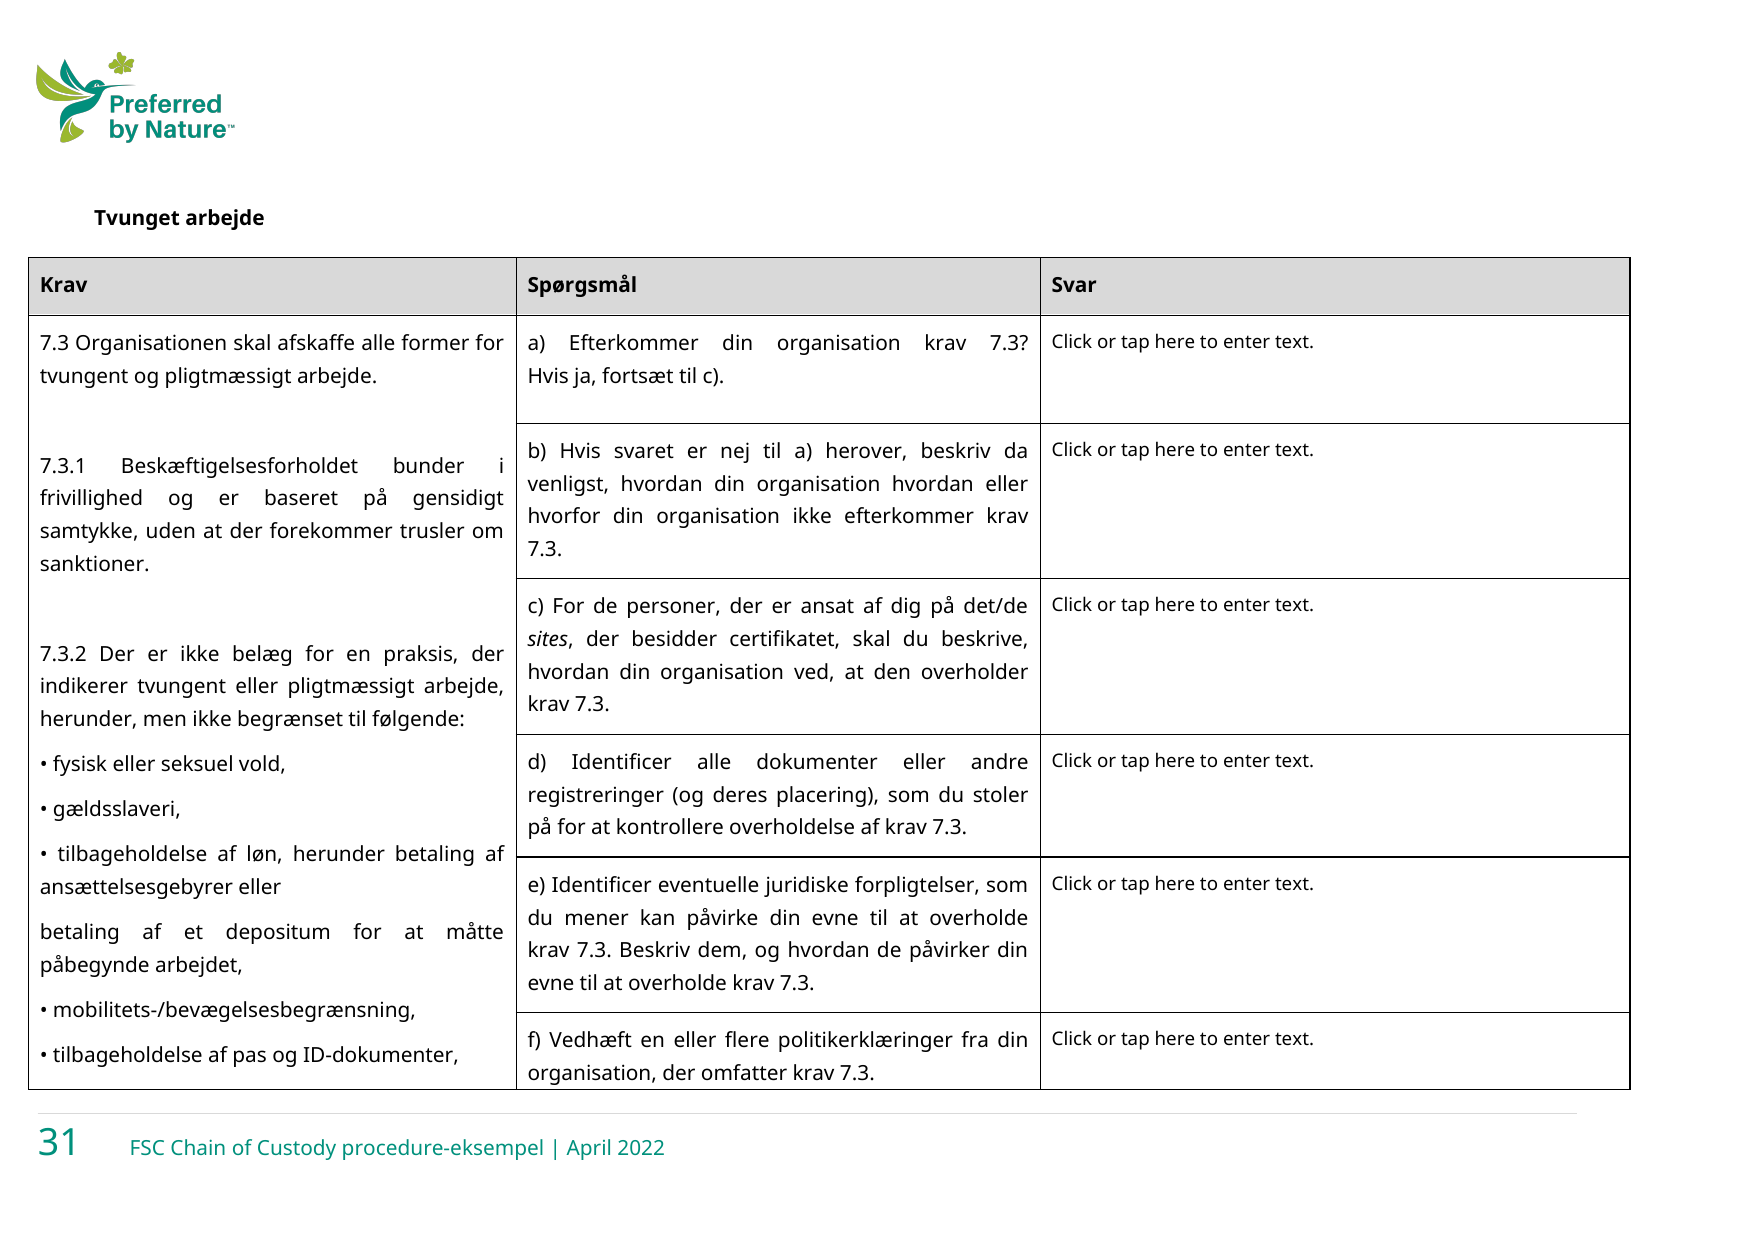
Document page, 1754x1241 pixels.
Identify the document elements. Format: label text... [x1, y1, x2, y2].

text Tvunget arbejde [94, 203, 1577, 232]
table_cell c) For de personer, der er ansat af dig på det/de sites, der besidder certifikatet, skal du beskrive, hvordan din organisation ved, at den overholder krav 7.3. [517, 579, 1040, 733]
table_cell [517, 1013, 1040, 1089]
table_cell d) Identificer alle dokumenter eller andre registreringer (og deres placering), som du stoler på for at kontrollere overholdelse af krav 7.3. [517, 735, 1040, 856]
table_header Krav [29, 258, 516, 314]
table_header Spørgsmål [517, 258, 1040, 314]
table_cell a) Efterkommer din organisation krav 7.3? Hvis ja, fortsæt til c). [517, 316, 1040, 422]
picture [11, 26, 261, 168]
table_cell e) Identificer eventuelle juridiske forpligtelser, som du mener kan påvirke din evne til at overholde krav 7.3. Beskriv dem, og hvordan de påvirker din evne til at overholde krav 7.3. [517, 858, 1040, 1012]
table_cell b) Hvis svaret er nej til a) herover, beskriv da venligst, hvordan din organisation hvordan eller hvorfor din organisation ikke efterkommer krav 7.3. [517, 424, 1040, 578]
table_header Svar [1041, 258, 1629, 314]
table_cell 7.3 Organisationen skal afskaffe alle former for tvungent og pligtmæssigt arbejde. 7.3.1 Beskæftigelsesforholdet bunder i frivillighed og er baseret på gensidigt samtykke, uden at der forekommer trusler om sanktioner. 7.3.2 Der er ikke belæg for en praksis, der indikerer tvungent eller pligtmæssigt arbejde, herunder, men ikke begrænset til følgende: • fysisk eller seksuel vold, • gældsslaveri, • tilbageholdelse af løn, herunder betaling af ansættelsesgebyrer eller betaling af et depositum for at måtte påbegynde arbejdet, • mobilitets-/bevægelsesbegrænsning, • tilbageholdelse af pas og ID-dokumenter, • trusler om angivelse til myndighederne. [29, 316, 516, 1089]
